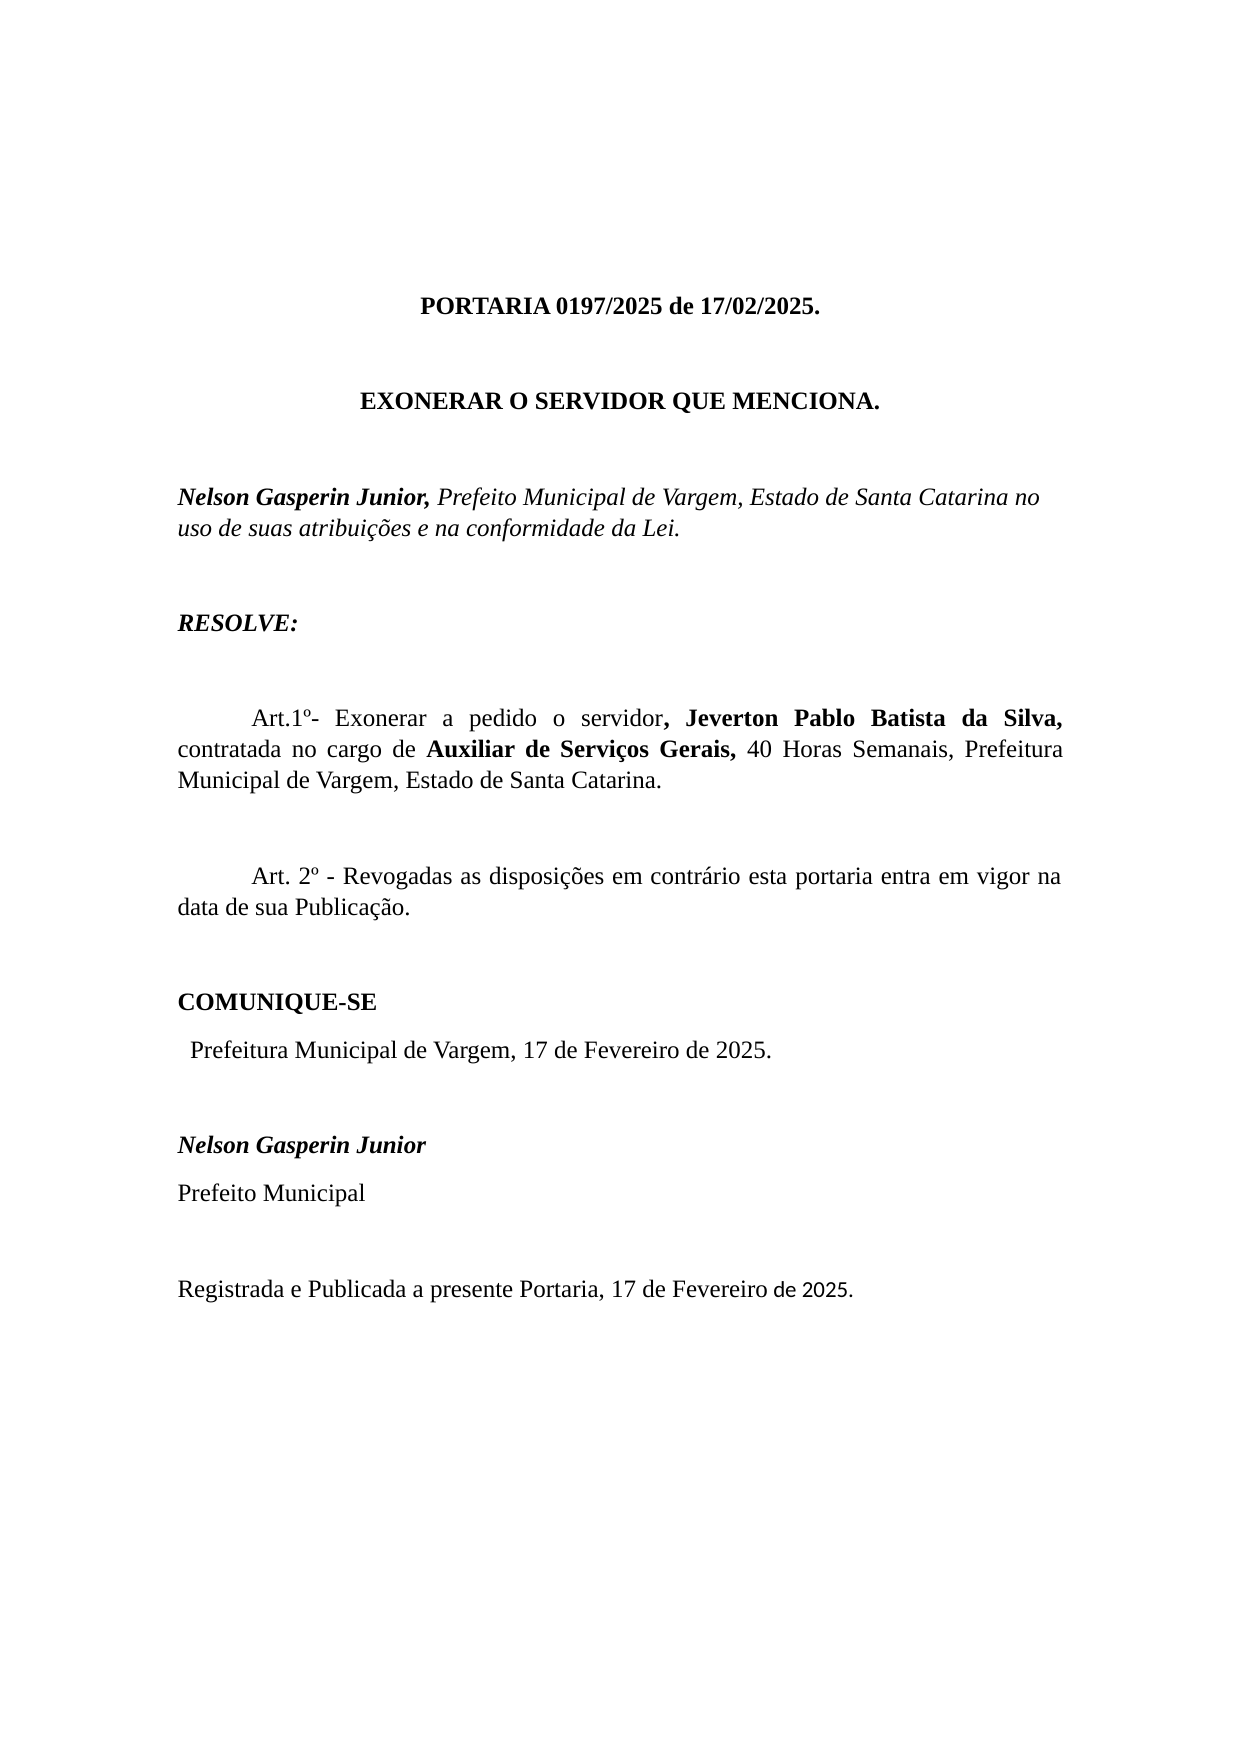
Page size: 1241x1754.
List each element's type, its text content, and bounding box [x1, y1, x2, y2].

text Prefeito Municipal [177, 1178, 1063, 1207]
text Nelson Gasperin Junior [177, 1131, 1063, 1159]
text RESOLVE: [177, 608, 1063, 637]
text Prefeitura Municipal de Vargem, 17 de Fevereiro de 2025. [177, 1035, 1063, 1064]
text COMUNIQUE-SE [177, 987, 1063, 1016]
text Registrada e Publicada a presente Portaria, 17 de Fevereiro de 2025. [177, 1274, 1063, 1303]
text Nelson Gasperin Junior, Prefeito Municipal de Vargem, Estado de Santa Catarina no uso de suas atribuições e na conformidade da Lei. [177, 482, 1063, 541]
text Art. 2º - Revogadas as disposições em contrário esta portaria entra em vigor na data de sua Publicação. [177, 861, 1063, 921]
text PORTARIA 0197/2025 de 17/02/2025. [177, 291, 1063, 319]
text Art.1º- Exonerar a pedido o servidor, Jeverton Pablo Batista da Silva, contratada no cargo de Auxiliar de Serviços Gerais, 40 Horas Semanais, Prefeitura Municipal de Vargem, Estado de Santa Catarina. [177, 703, 1063, 794]
text EXONERAR O SERVIDOR QUE MENCIONA. [177, 386, 1063, 415]
